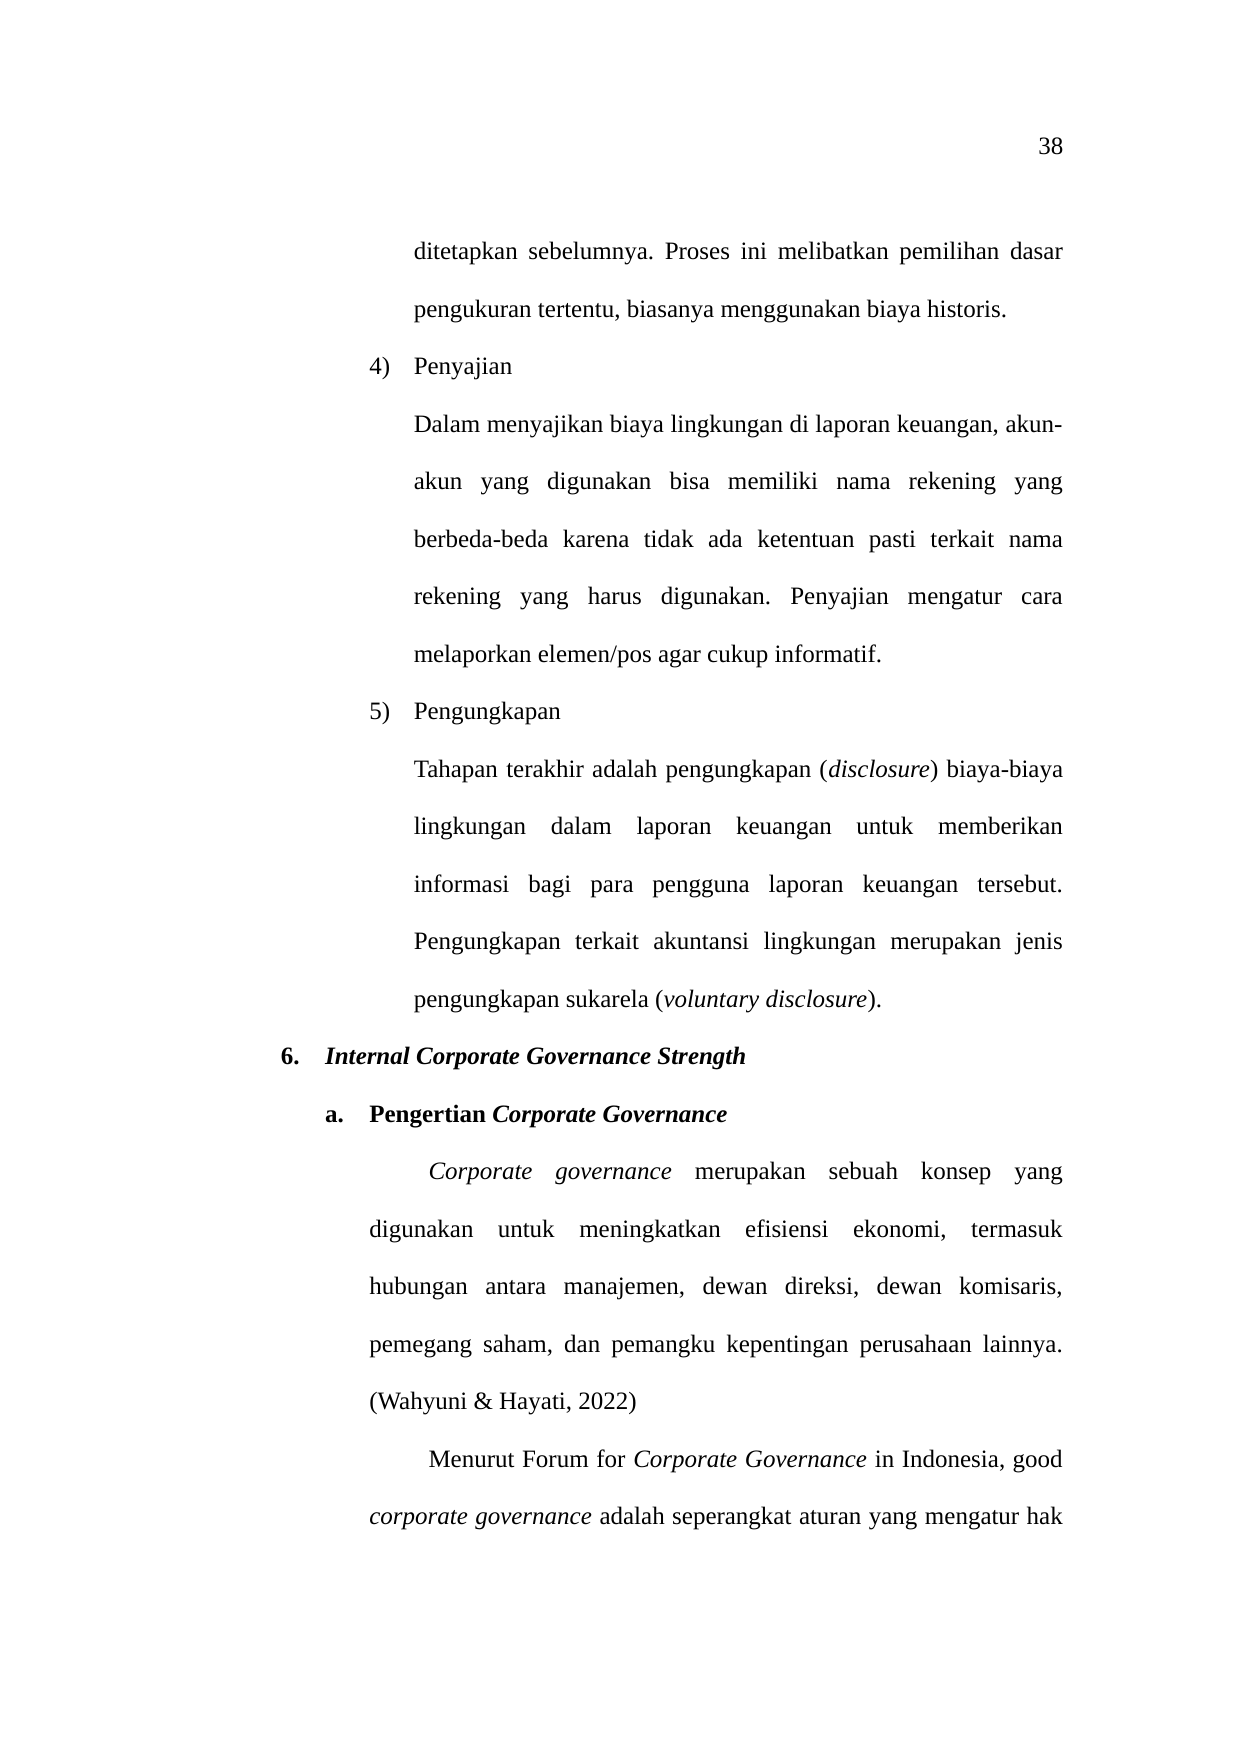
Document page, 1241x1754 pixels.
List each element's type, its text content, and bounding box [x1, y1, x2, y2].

list Internal Corporate Governance Strength [281, 1041, 1063, 1070]
list Penyajian [369, 351, 1063, 380]
list Pengungkapan [369, 696, 1063, 725]
list Corporate governance merupakan sebuah konsep yang digunakan untuk meningkatkan efisiensi ekonomi, termasuk hubungan antara manajemen, dewan direksi, dewan komisaris, pemegang saham, dan pemangku kepentingan perusahaan lainnya. [369, 1156, 1063, 1415]
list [413, 236, 1063, 322]
list Pengertian Corporate Governance [325, 1099, 1063, 1127]
list Dalam menyajikan biaya lingkungan di laporan keuangan, akun-akun yang digunakan bisa memiliki nama rekening yang berbeda-beda karena tidak ada ketentuan pasti terkait nama rekening yang harus digunakan. Penyajian mengatur cara melaporkan elemen/pos agar cukup informatif. [413, 409, 1063, 667]
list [369, 1444, 1063, 1530]
list Tahapan terakhir adalah pengungkapan (disclosure) biaya-biaya lingkungan dalam laporan keuangan untuk memberikan informasi bagi para pengguna laporan keuangan tersebut. Pengungkapan terkait akuntansi lingkungan merupakan jenis pengungkapan sukarela (voluntary disclosure). [413, 754, 1063, 1012]
